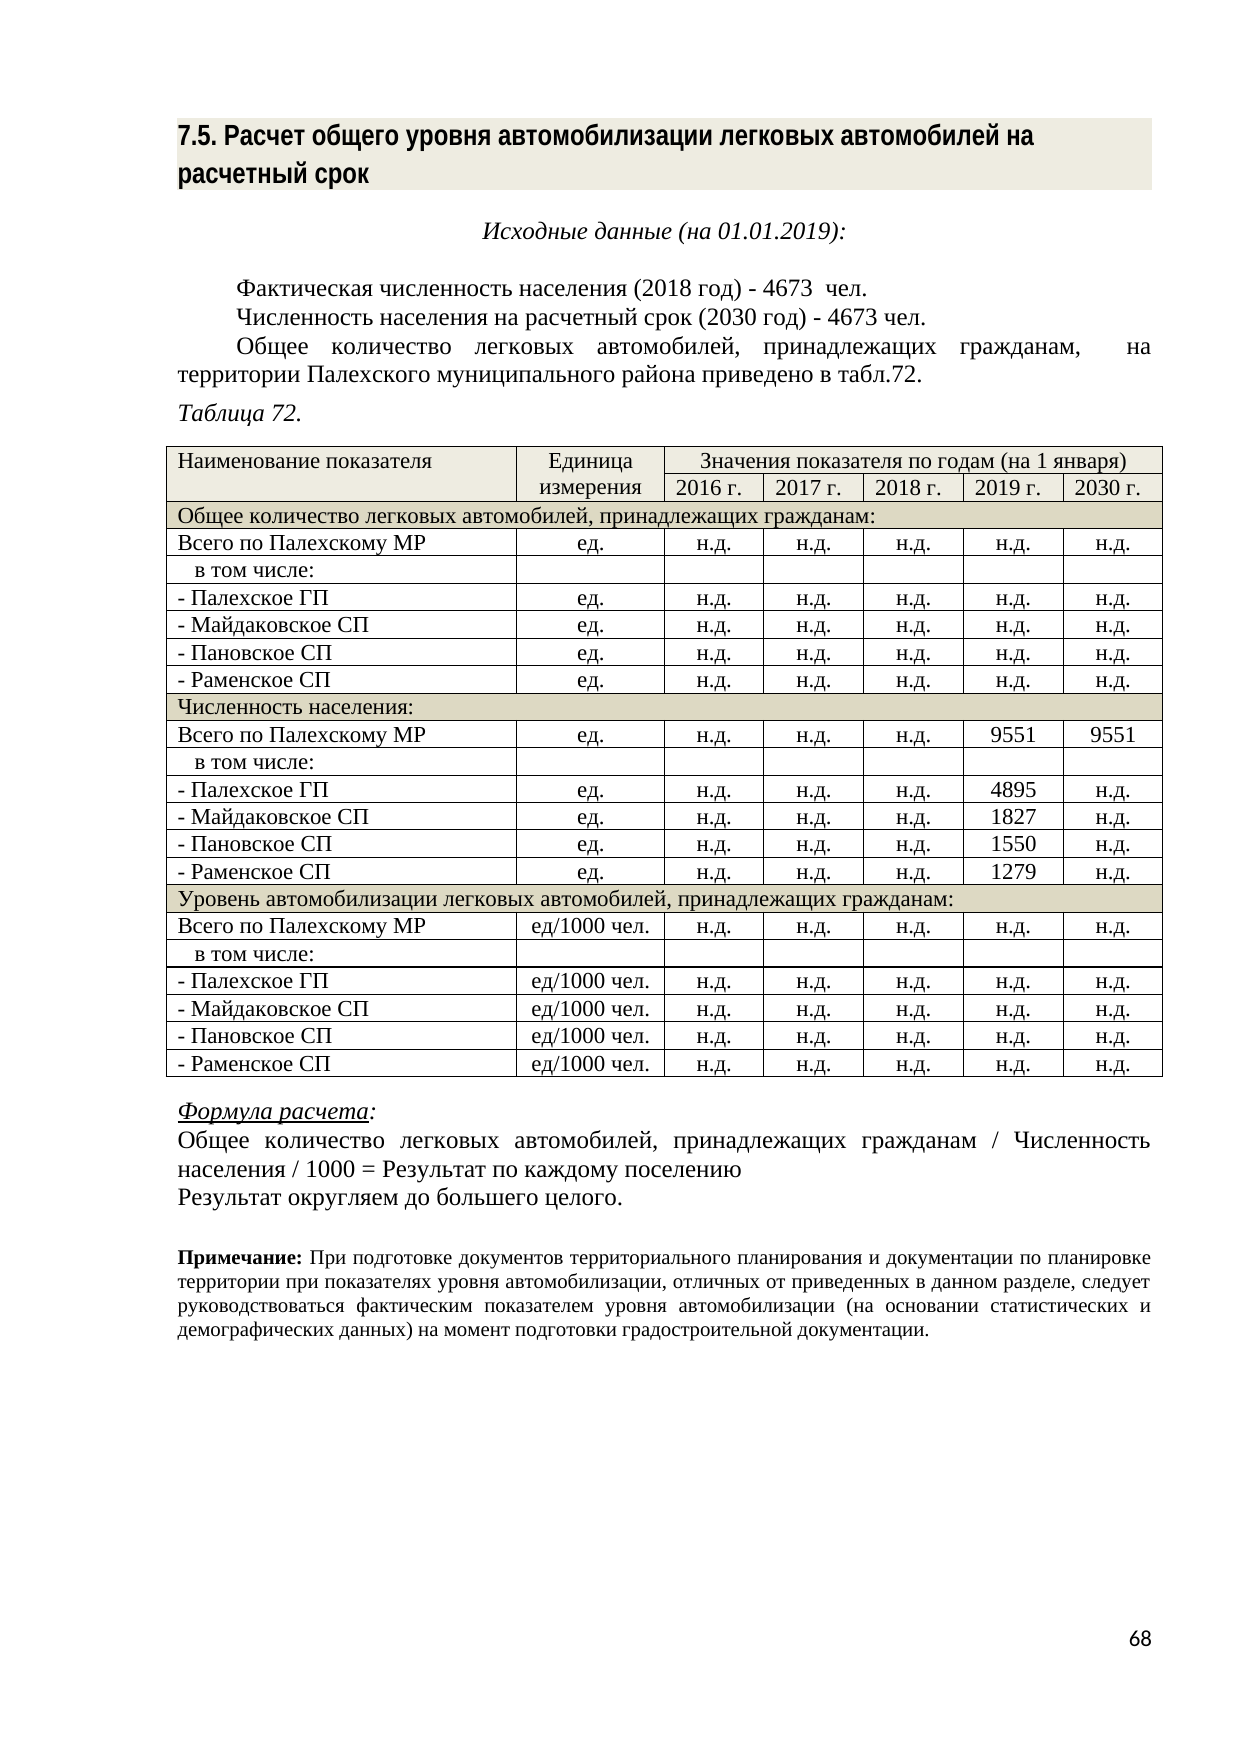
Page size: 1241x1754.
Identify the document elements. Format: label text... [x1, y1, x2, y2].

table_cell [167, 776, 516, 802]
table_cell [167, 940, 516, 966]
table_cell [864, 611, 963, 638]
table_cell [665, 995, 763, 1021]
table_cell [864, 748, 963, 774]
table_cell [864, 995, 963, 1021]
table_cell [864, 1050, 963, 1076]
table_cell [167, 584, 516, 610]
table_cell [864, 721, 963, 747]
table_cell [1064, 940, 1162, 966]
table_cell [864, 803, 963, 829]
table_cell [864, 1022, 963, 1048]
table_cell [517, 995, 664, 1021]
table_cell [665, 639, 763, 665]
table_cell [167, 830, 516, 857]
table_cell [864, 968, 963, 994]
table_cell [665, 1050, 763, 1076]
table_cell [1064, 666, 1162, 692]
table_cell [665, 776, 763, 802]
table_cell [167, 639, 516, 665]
text Численность населения на расчетный срок (2030 год) - 4673 чел. [177, 302, 1152, 331]
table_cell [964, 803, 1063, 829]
text Результат округляем до большего целого. [177, 1182, 1152, 1211]
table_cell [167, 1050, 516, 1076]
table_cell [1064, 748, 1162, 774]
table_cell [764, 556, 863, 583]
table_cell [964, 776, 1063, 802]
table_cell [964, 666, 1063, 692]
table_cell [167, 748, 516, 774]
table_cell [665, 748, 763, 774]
text Общее количество легковых автомобилей, принадлежащих гражданам / Численность населения / 1000 = Результат по каждому поселению [177, 1125, 1152, 1182]
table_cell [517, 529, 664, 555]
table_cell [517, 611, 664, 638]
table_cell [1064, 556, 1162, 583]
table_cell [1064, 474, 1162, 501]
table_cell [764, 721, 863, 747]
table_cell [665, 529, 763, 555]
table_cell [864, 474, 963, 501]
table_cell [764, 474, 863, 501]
text Фактическая численность населения (2018 год) - 4673 чел. [177, 273, 1152, 302]
text Примечание: При подготовке документов территориального планирования и документации по планировке территории при показателях уровня автомобилизации, отличных от приведенных в данном разделе, следует руководствоваться фактическим показателем уровня автомобилизации (на основании статистических и демографических данных) на момент подготовки градостроительной документации. [177, 1245, 1152, 1341]
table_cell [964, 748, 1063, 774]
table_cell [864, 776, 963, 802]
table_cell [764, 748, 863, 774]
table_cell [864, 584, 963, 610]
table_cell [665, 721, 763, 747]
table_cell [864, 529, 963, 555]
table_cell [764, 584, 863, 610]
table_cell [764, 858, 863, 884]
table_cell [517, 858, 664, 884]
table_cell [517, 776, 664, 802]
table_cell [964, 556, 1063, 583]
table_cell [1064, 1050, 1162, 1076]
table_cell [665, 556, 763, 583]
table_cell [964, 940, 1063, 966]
text Общее количество легковых автомобилей, принадлежащих гражданам, на территории Палехского муниципального района приведено в табл.72. [177, 331, 1152, 388]
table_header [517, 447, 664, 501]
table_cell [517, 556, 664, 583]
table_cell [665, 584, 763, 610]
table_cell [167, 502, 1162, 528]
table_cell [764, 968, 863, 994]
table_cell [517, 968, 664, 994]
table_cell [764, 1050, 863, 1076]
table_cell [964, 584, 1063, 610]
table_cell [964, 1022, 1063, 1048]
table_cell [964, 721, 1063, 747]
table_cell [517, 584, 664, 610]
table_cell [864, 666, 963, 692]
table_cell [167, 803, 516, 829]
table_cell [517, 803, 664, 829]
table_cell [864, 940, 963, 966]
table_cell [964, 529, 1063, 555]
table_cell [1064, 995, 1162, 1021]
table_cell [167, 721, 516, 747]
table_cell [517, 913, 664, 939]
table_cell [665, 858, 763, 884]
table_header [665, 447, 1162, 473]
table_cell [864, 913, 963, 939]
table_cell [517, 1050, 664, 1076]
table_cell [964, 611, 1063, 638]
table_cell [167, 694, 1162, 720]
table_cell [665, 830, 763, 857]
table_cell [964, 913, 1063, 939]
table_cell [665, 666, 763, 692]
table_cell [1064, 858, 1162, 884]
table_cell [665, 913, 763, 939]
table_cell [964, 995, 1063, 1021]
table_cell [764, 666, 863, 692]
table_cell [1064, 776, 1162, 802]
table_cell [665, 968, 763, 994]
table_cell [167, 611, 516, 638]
text Таблица 72. [177, 398, 1152, 427]
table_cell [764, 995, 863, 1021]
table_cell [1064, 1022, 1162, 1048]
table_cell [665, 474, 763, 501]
text 7.5. Расчет общего уровня автомобилизации легковых автомобилей на расчетный срок [177, 118, 1152, 190]
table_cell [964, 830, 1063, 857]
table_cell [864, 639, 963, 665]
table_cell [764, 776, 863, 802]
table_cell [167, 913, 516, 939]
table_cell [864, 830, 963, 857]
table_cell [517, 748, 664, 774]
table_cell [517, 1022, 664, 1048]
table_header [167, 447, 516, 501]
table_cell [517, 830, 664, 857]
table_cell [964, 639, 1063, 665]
text Исходные данные (на 01.01.2019): [177, 216, 1152, 244]
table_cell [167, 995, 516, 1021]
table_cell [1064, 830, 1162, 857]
text Формула расчета: [177, 1096, 1152, 1125]
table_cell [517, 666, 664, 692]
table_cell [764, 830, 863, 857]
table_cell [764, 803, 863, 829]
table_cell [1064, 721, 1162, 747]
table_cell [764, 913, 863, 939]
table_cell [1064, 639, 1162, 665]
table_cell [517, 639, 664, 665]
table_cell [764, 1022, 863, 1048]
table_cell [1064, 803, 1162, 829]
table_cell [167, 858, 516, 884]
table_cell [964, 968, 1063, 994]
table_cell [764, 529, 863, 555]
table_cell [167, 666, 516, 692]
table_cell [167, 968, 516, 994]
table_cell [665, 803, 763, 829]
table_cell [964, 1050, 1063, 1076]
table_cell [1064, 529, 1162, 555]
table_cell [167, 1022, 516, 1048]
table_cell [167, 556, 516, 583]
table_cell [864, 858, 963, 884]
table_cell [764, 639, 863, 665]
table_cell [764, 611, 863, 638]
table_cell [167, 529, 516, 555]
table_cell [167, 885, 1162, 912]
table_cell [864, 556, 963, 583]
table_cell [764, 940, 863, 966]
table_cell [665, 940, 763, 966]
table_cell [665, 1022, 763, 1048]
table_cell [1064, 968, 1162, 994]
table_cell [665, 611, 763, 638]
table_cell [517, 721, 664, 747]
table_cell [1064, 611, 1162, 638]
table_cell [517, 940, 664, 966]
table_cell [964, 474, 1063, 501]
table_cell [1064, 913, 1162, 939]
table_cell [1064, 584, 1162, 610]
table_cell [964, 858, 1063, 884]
